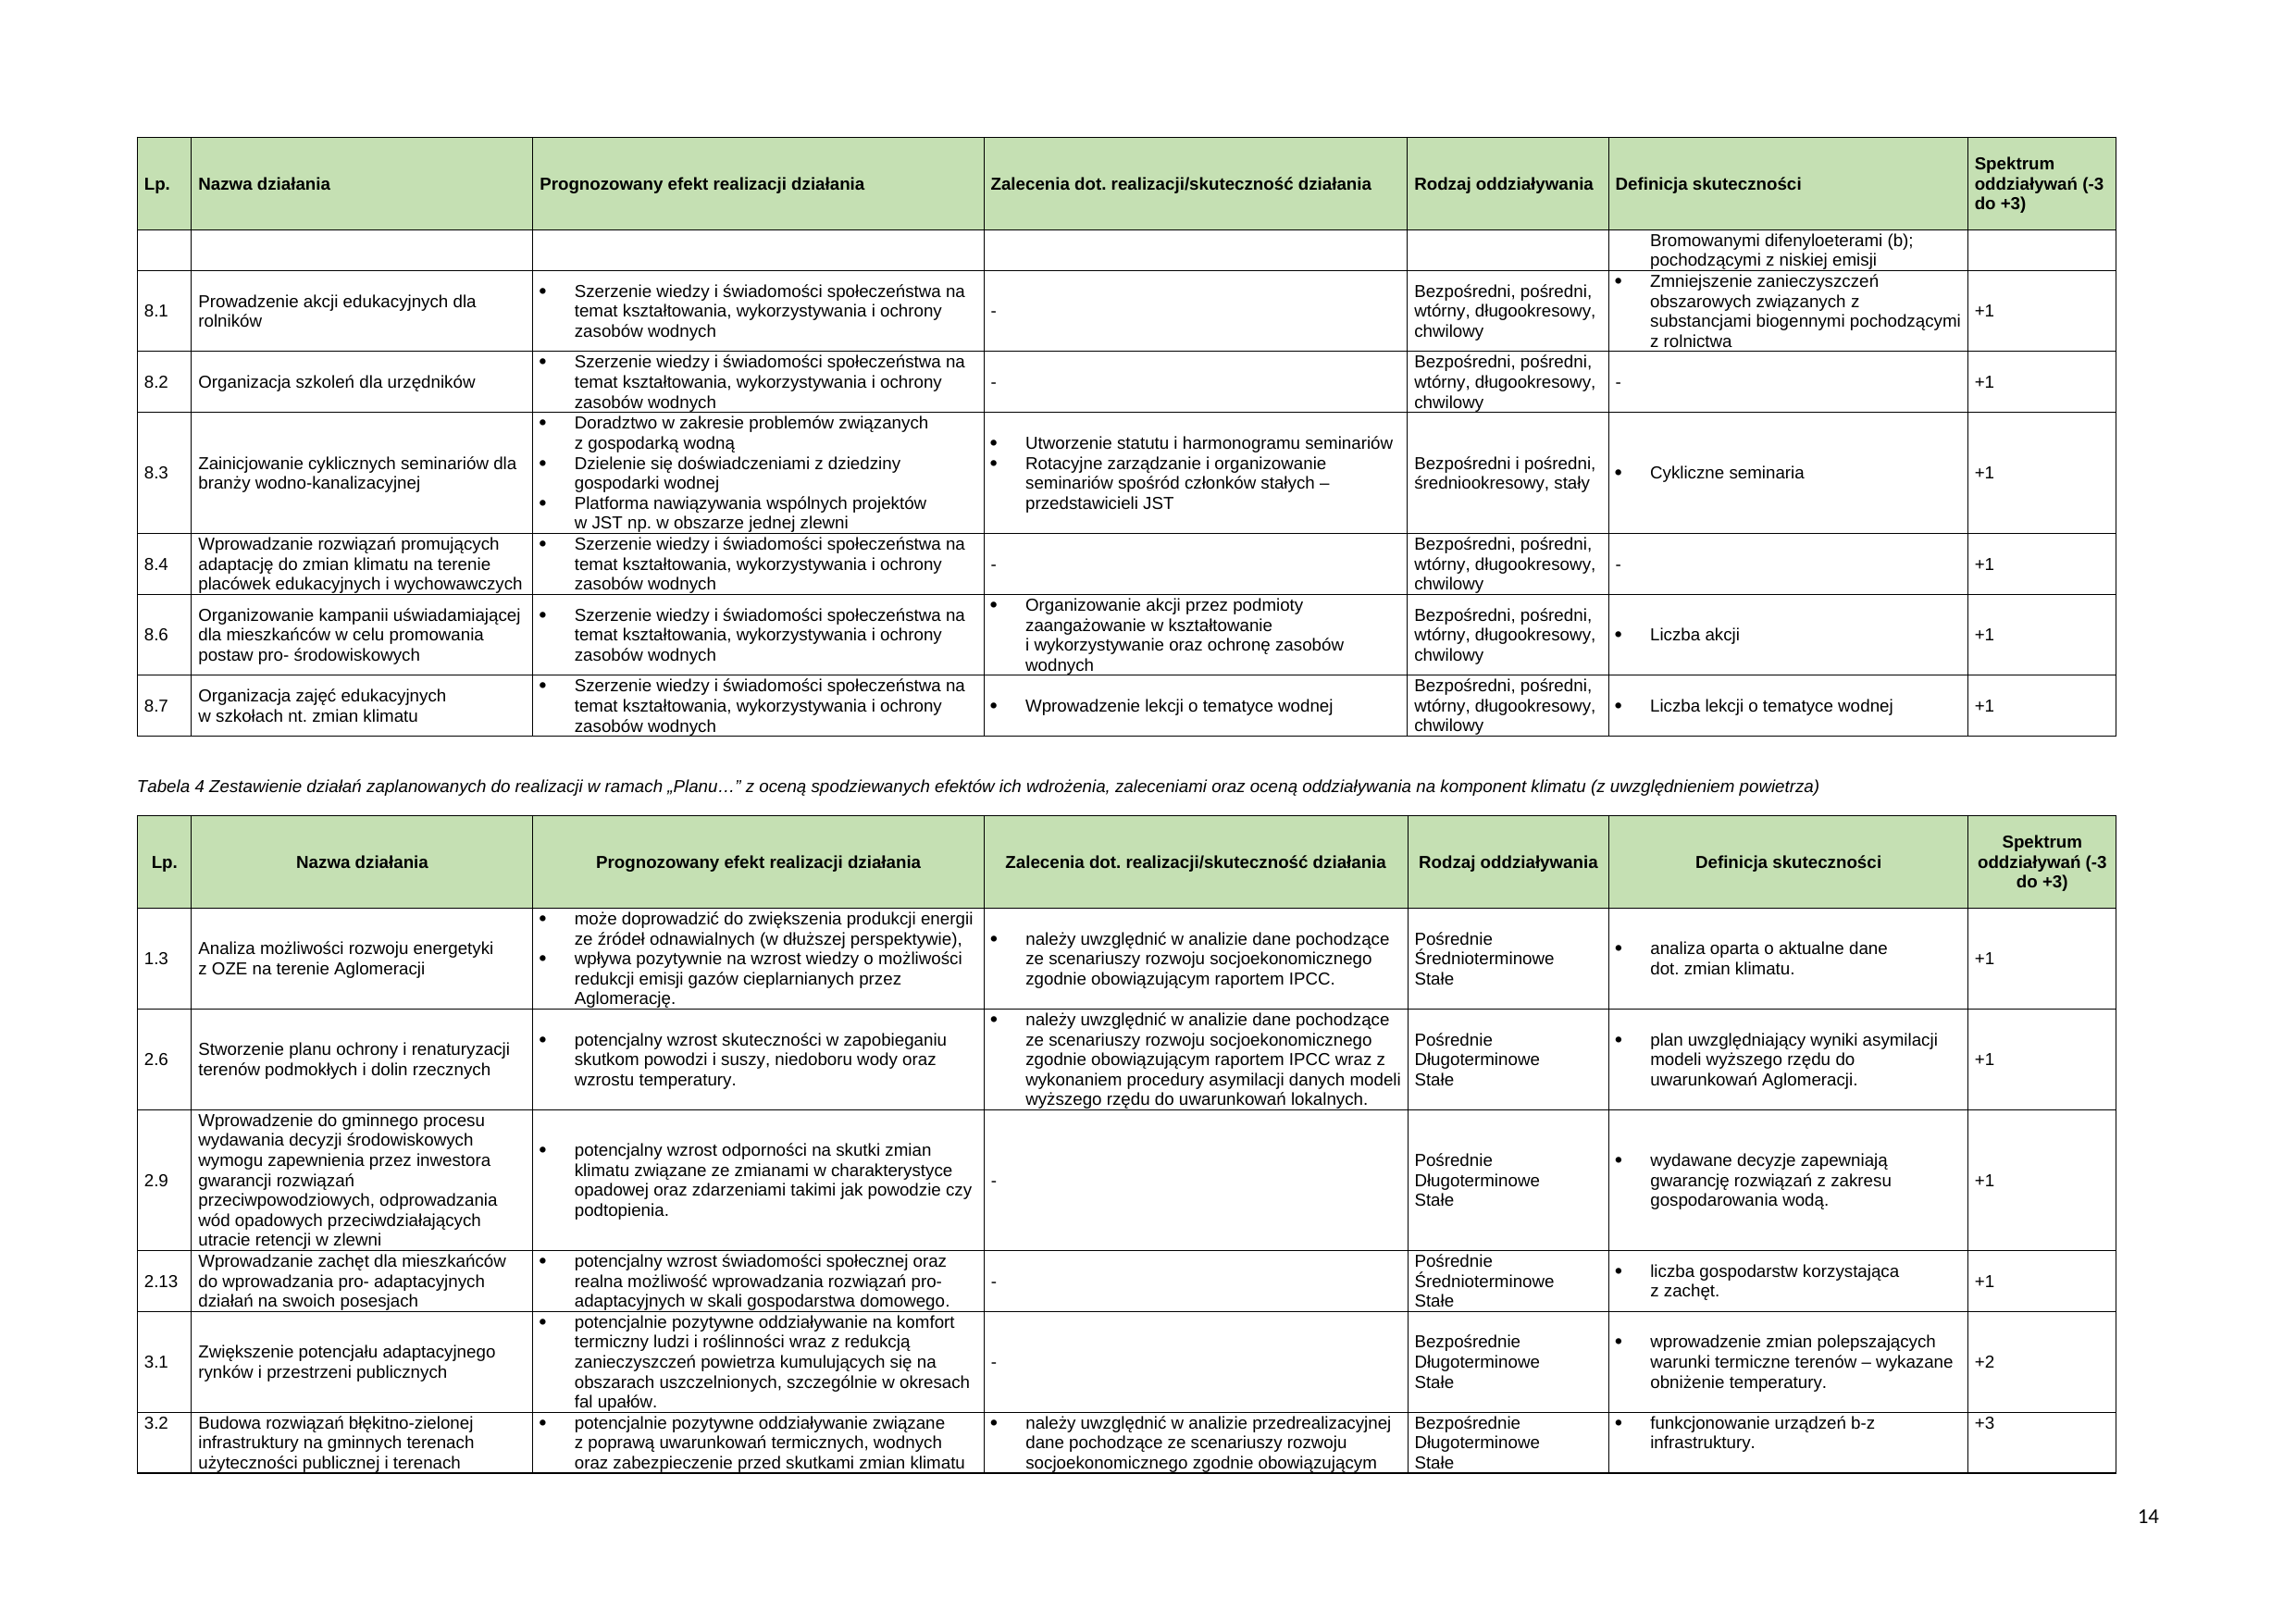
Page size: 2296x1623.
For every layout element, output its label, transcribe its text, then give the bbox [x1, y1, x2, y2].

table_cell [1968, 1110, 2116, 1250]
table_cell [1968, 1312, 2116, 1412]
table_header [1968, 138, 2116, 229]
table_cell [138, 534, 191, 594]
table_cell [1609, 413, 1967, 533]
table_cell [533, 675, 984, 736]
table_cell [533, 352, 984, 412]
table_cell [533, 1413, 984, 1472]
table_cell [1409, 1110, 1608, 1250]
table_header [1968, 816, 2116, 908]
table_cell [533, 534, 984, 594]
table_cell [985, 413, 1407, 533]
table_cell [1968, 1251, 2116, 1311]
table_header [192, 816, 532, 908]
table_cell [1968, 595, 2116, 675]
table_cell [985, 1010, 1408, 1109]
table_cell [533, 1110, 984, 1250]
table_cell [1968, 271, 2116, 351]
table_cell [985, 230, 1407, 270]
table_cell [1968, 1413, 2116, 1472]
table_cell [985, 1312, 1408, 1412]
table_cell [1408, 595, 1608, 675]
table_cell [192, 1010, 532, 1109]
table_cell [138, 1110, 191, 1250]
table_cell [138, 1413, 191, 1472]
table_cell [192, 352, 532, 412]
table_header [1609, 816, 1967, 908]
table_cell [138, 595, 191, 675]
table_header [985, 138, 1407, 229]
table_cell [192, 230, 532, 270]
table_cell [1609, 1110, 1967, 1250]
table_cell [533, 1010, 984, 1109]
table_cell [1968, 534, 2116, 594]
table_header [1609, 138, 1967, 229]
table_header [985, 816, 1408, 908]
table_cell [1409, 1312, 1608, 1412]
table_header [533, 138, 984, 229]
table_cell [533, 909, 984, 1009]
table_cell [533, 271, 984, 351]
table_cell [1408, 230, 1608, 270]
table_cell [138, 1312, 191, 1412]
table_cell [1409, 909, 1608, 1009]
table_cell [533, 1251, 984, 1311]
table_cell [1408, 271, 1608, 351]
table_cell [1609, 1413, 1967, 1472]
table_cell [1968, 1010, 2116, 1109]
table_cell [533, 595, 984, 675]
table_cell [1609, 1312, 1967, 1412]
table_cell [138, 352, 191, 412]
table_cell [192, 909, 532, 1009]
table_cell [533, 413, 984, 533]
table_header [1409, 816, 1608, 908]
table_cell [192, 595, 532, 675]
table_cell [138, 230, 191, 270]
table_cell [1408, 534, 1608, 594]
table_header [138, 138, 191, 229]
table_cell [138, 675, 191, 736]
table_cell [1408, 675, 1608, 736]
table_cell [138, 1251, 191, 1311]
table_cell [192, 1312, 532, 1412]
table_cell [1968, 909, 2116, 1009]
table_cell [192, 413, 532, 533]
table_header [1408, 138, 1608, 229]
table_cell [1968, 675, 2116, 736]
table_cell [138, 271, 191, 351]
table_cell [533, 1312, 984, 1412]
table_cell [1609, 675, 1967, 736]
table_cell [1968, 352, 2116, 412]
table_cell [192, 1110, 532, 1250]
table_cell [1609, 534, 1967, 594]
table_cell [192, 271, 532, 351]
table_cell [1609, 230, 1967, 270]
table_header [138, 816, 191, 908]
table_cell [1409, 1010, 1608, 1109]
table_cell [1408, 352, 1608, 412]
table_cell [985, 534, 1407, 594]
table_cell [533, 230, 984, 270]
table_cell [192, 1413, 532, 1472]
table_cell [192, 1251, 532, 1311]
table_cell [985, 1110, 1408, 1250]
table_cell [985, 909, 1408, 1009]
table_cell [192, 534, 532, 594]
text Tabela 4 Zestawienie działań zaplanowanych do realizacji w ramach „Planu…” z oceną spodziewanych efektów ich wdrożenia, zaleceniami oraz oceną oddziaływania na komponent klimatu (z uwzględnieniem powietrza) [137, 775, 2159, 796]
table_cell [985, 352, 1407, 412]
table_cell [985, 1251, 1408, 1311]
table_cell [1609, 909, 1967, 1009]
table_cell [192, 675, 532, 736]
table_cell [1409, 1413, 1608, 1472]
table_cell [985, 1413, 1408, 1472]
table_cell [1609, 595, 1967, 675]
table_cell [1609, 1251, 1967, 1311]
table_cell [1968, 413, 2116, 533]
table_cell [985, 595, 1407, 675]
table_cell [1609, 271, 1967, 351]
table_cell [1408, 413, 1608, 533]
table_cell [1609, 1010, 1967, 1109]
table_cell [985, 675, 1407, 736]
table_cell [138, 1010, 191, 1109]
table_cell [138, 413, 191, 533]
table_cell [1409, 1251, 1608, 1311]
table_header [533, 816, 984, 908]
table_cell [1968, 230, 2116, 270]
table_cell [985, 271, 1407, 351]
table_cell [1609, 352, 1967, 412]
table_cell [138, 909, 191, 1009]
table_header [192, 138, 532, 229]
